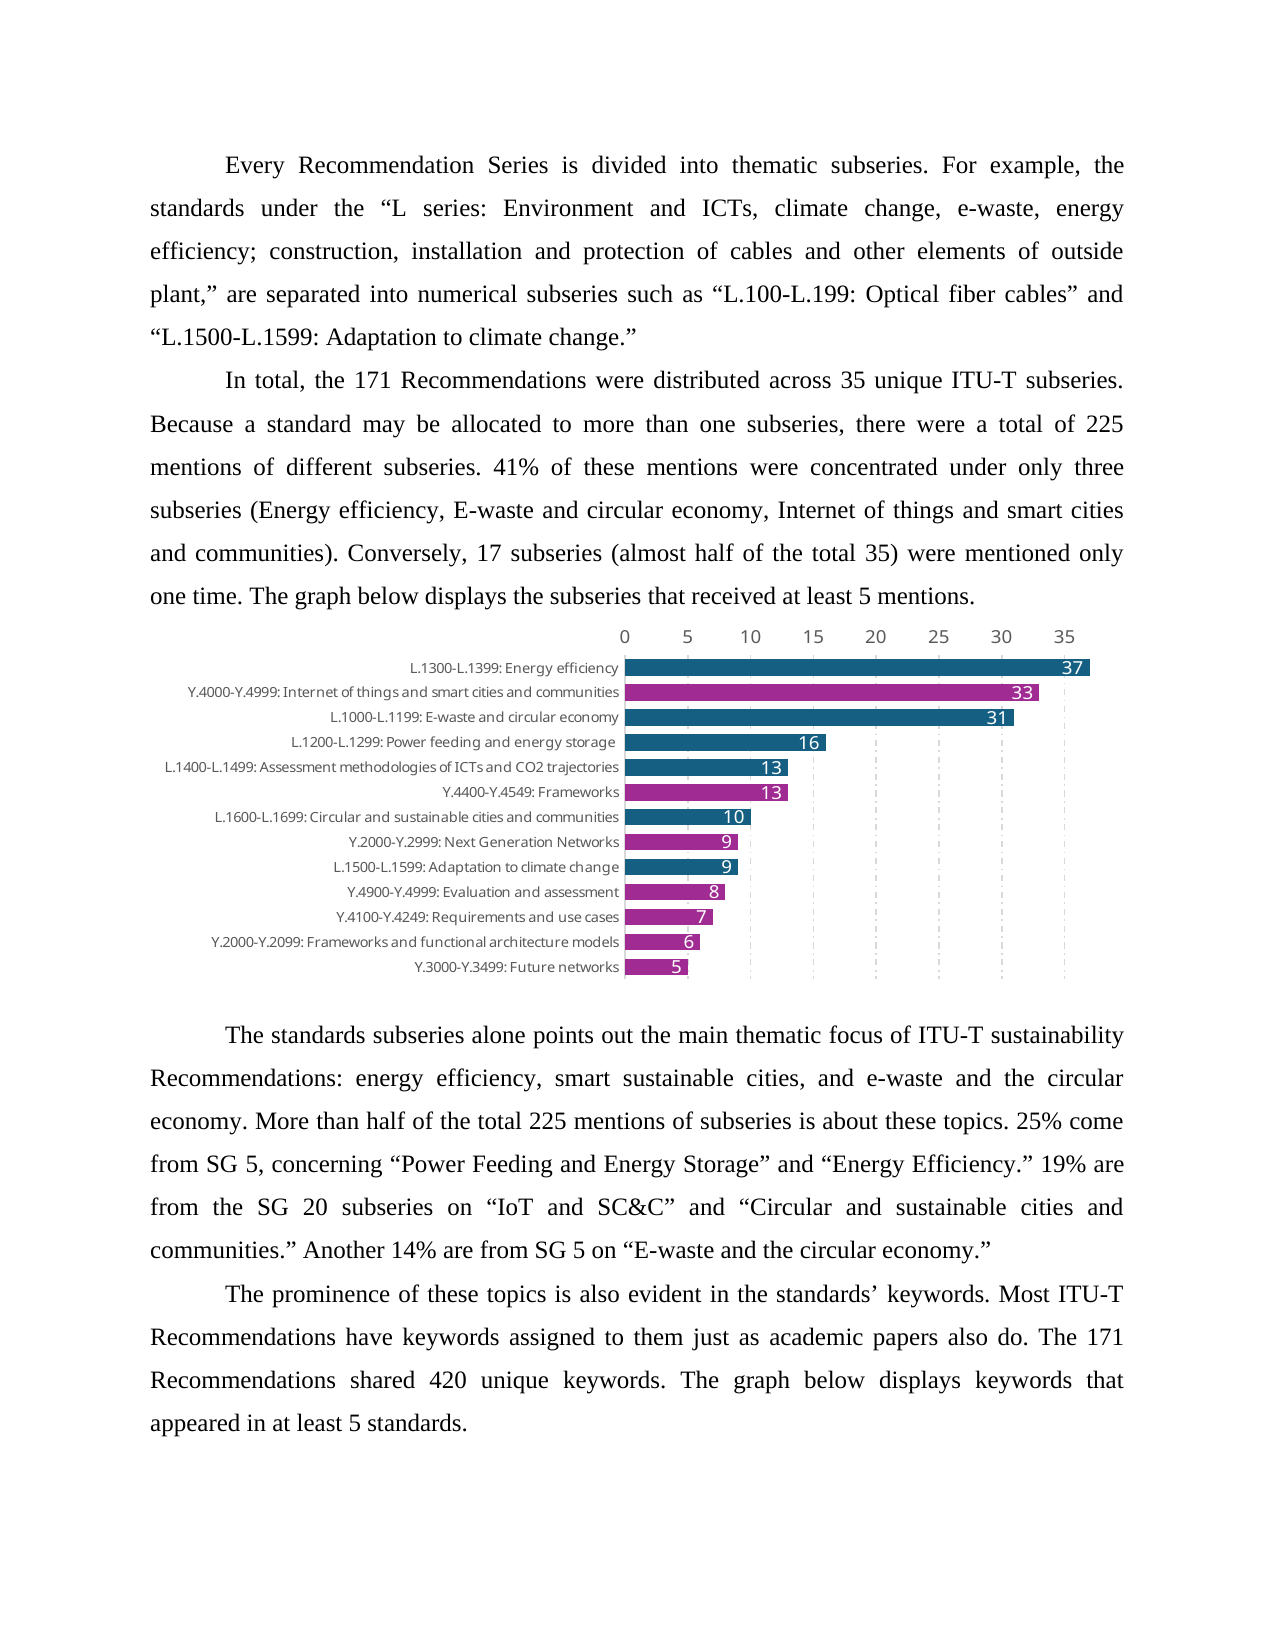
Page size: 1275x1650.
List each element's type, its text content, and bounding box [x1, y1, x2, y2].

text The standards subseries alone points out the main thematic focus of ITU-T sustainability Recommendations: energy efficiency, smart sustainable cities, and e-waste and the circular economy. More than half of the total 225 mentions of subseries is about these topics. 25% come from SG 5, concerning “Power Feeding and Energy Storage” and “Energy Efficiency.” 19% are from the SG 20 subseries on “IoT and SC&C” and “Circular and sustainable cities and communities.” Another 14% are from SG 5 on “E-waste and the circular economy.” [150, 1020, 1125, 1264]
text The prominence of these topics is also evident in the standards’ keywords. Most ITU-T Recommendations have keywords assigned to them just as academic papers also do. The 171 Recommendations shared 420 unique keywords. The graph below displays keywords that appeared in at least 5 standards. [150, 1279, 1125, 1437]
text Every Recommendation Series is divided into thematic subseries. For example, the standards under the “L series: Environment and ICTs, climate change, e-waste, energy efficiency; construction, installation and protection of cables and other elements of outside plant,” are separated into numerical subseries such as “L.100-L.199: Optical fiber cables” and “L.1500-L.1599: Adaptation to climate change.” [150, 150, 1125, 351]
text In total, the 171 Recommendations were distributed across 35 unique ITU-T subseries. Because a standard may be allocated to more than one subseries, there were a total of 225 mentions of different subseries. 41% of these mentions were concentrated under only three subseries (Energy efficiency, E-waste and circular economy, Internet of things and smart cities and communities). Conversely, 17 subseries (almost half of the total 35) were mentioned only one time. The graph below displays the subseries that received at least 5 mentions. [150, 366, 1125, 610]
